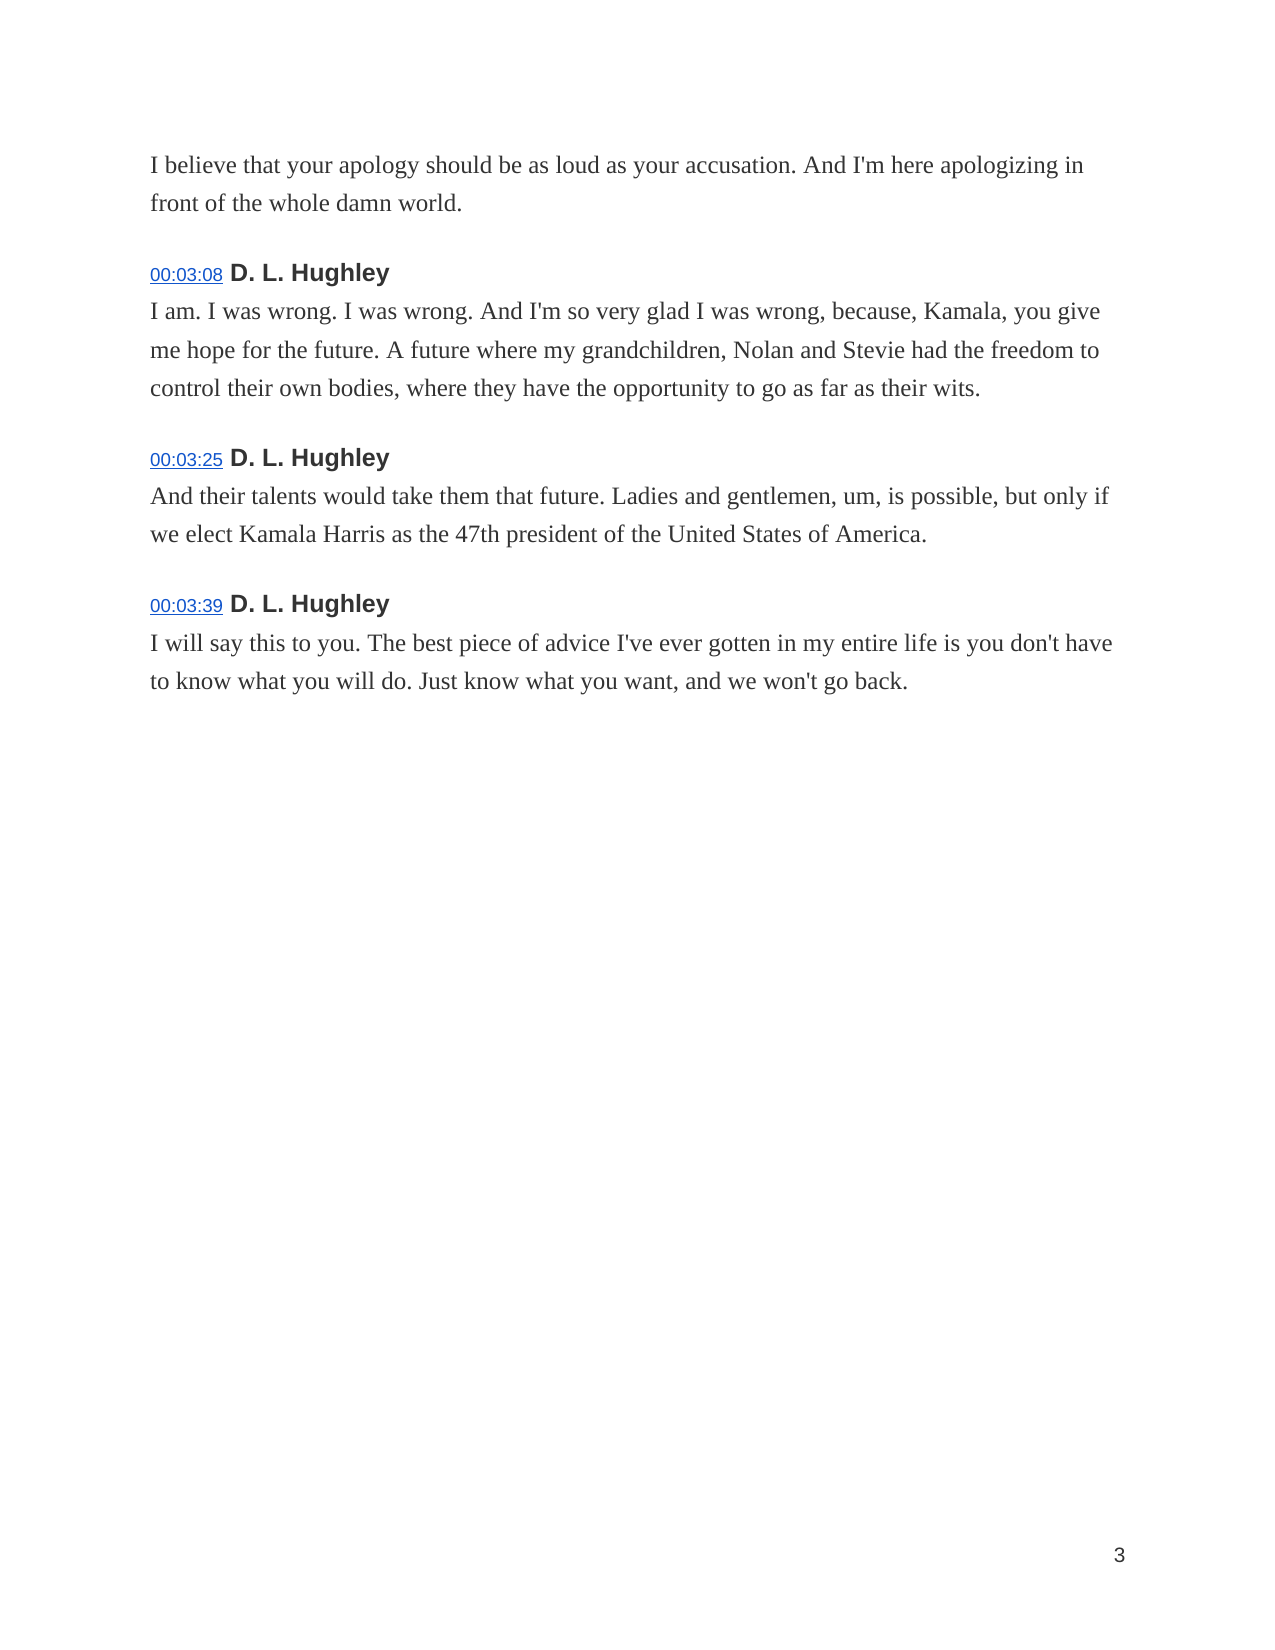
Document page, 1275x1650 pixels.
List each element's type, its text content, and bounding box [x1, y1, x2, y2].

text 00:03:25 D. L. Hughley [150, 443, 1125, 472]
text 00:03:08 D. L. Hughley [150, 258, 1125, 287]
text I believe that your apology should be as loud as your accusation. And I'm here apologizing in front of the whole damn world. [150, 150, 1125, 217]
text And their talents would take them that future. Ladies and gentlemen, um, is possible, but only if we elect Kamala Harris as the 47th president of the United States of America. [150, 481, 1125, 548]
text I will say this to you. The best piece of advice I've ever gotten in my entire life is you don't have to know what you will do. Just know what you want, and we won't go back. [150, 628, 1125, 694]
text I am. I was wrong. I was wrong. And I'm so very glad I was wrong, because, Kamala, you give me hope for the future. A future where my grandchildren, Nolan and Stevie had the freedom to control their own bodies, where they have the opportunity to go as far as their wits. [150, 296, 1125, 402]
text 00:03:39 D. L. Hughley [150, 589, 1125, 618]
